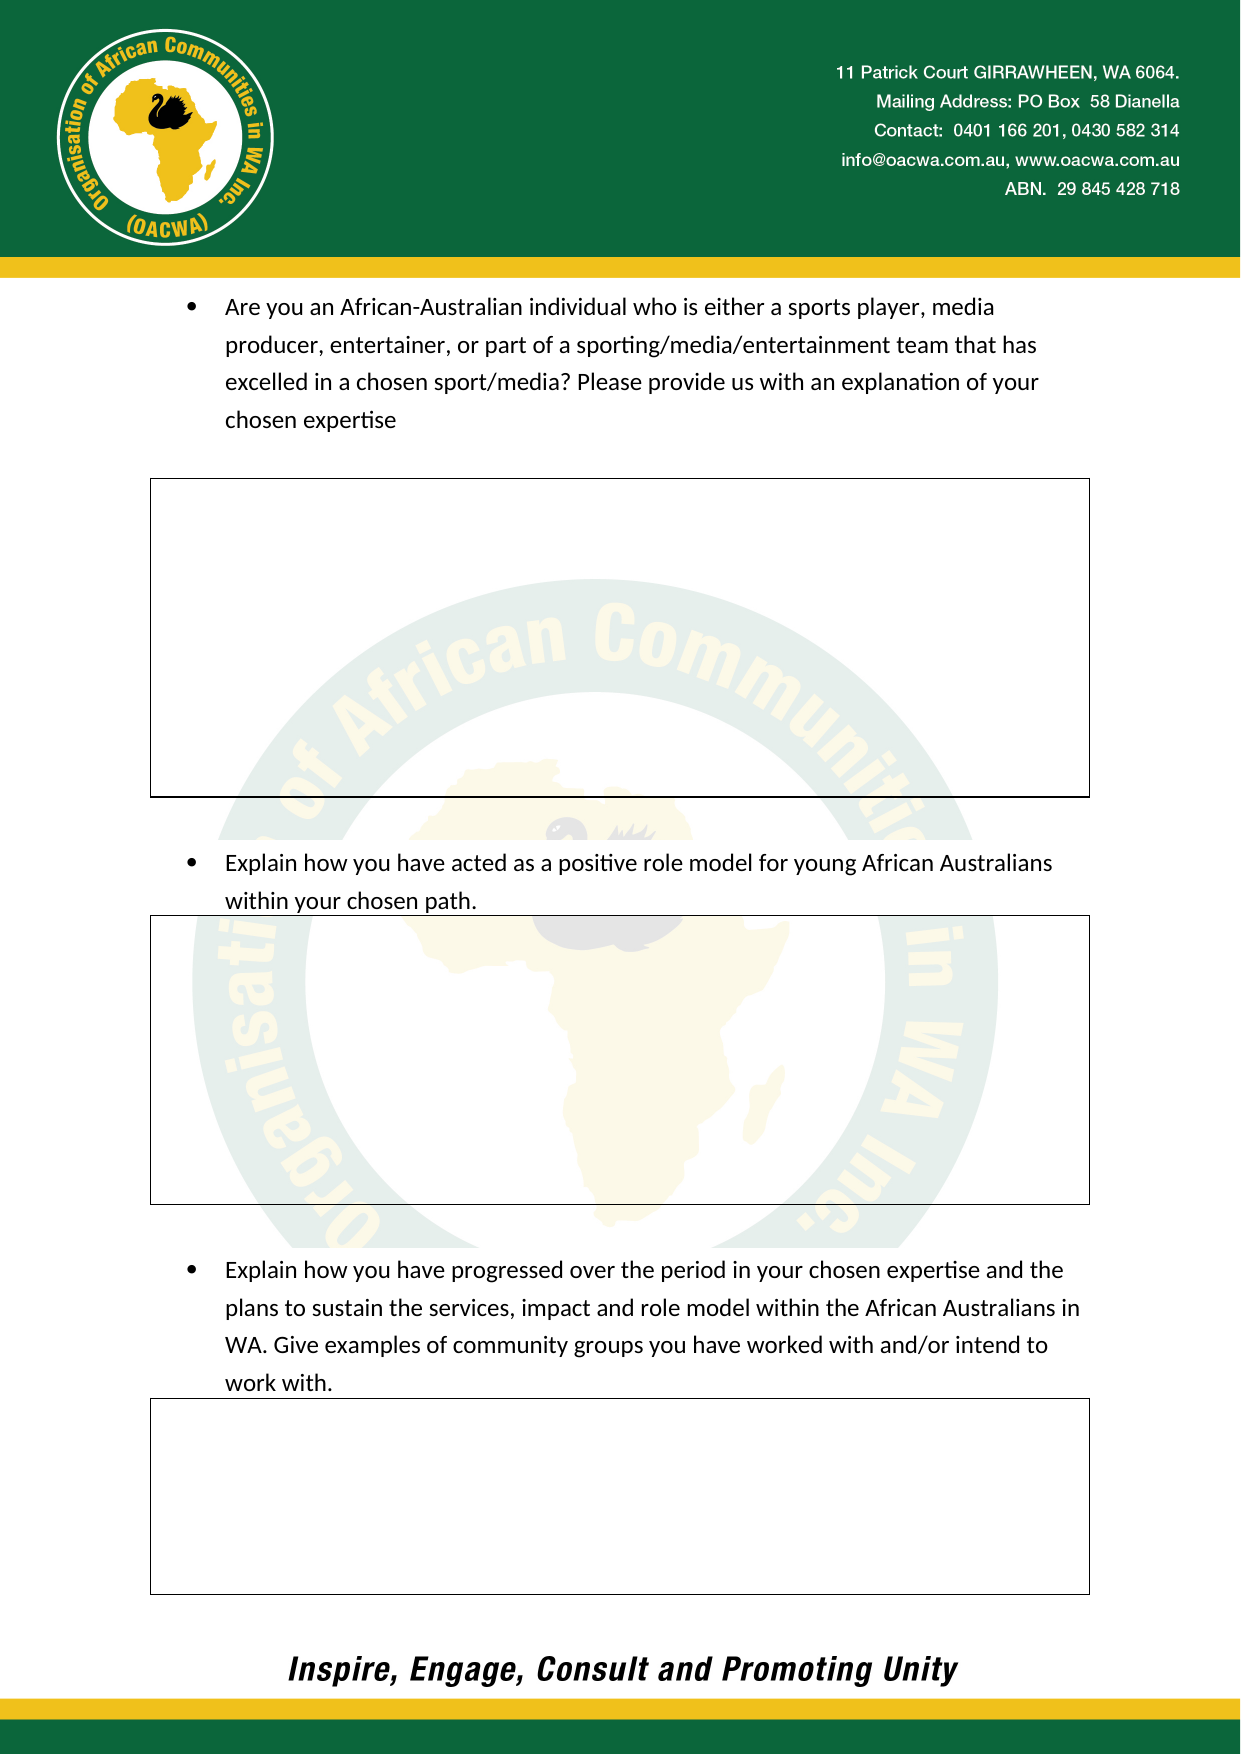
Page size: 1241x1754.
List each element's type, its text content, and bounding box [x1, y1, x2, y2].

list Explain how you have acted as a positive role model for young African Australians within your chosen path. [187, 840, 1090, 915]
table_header [151, 479, 1089, 796]
table_header [151, 916, 1089, 1204]
list Are you an African-Australian individual who is either a sports player, media producer, entertainer, or part of a sporting/media/entertainment team that has excelled in a chosen sport/media? Please provide us with an explanation of your chosen expertise [187, 284, 1090, 434]
list Explain how you have progressed over the period in your chosen expertise and the plans to sustain the services, impact and role model within the African Australians in WA. Give examples of community groups you have worked with and/or intend to work with. [187, 1248, 1090, 1398]
table_header [151, 1399, 1089, 1594]
picture [0, 0, 1241, 1754]
